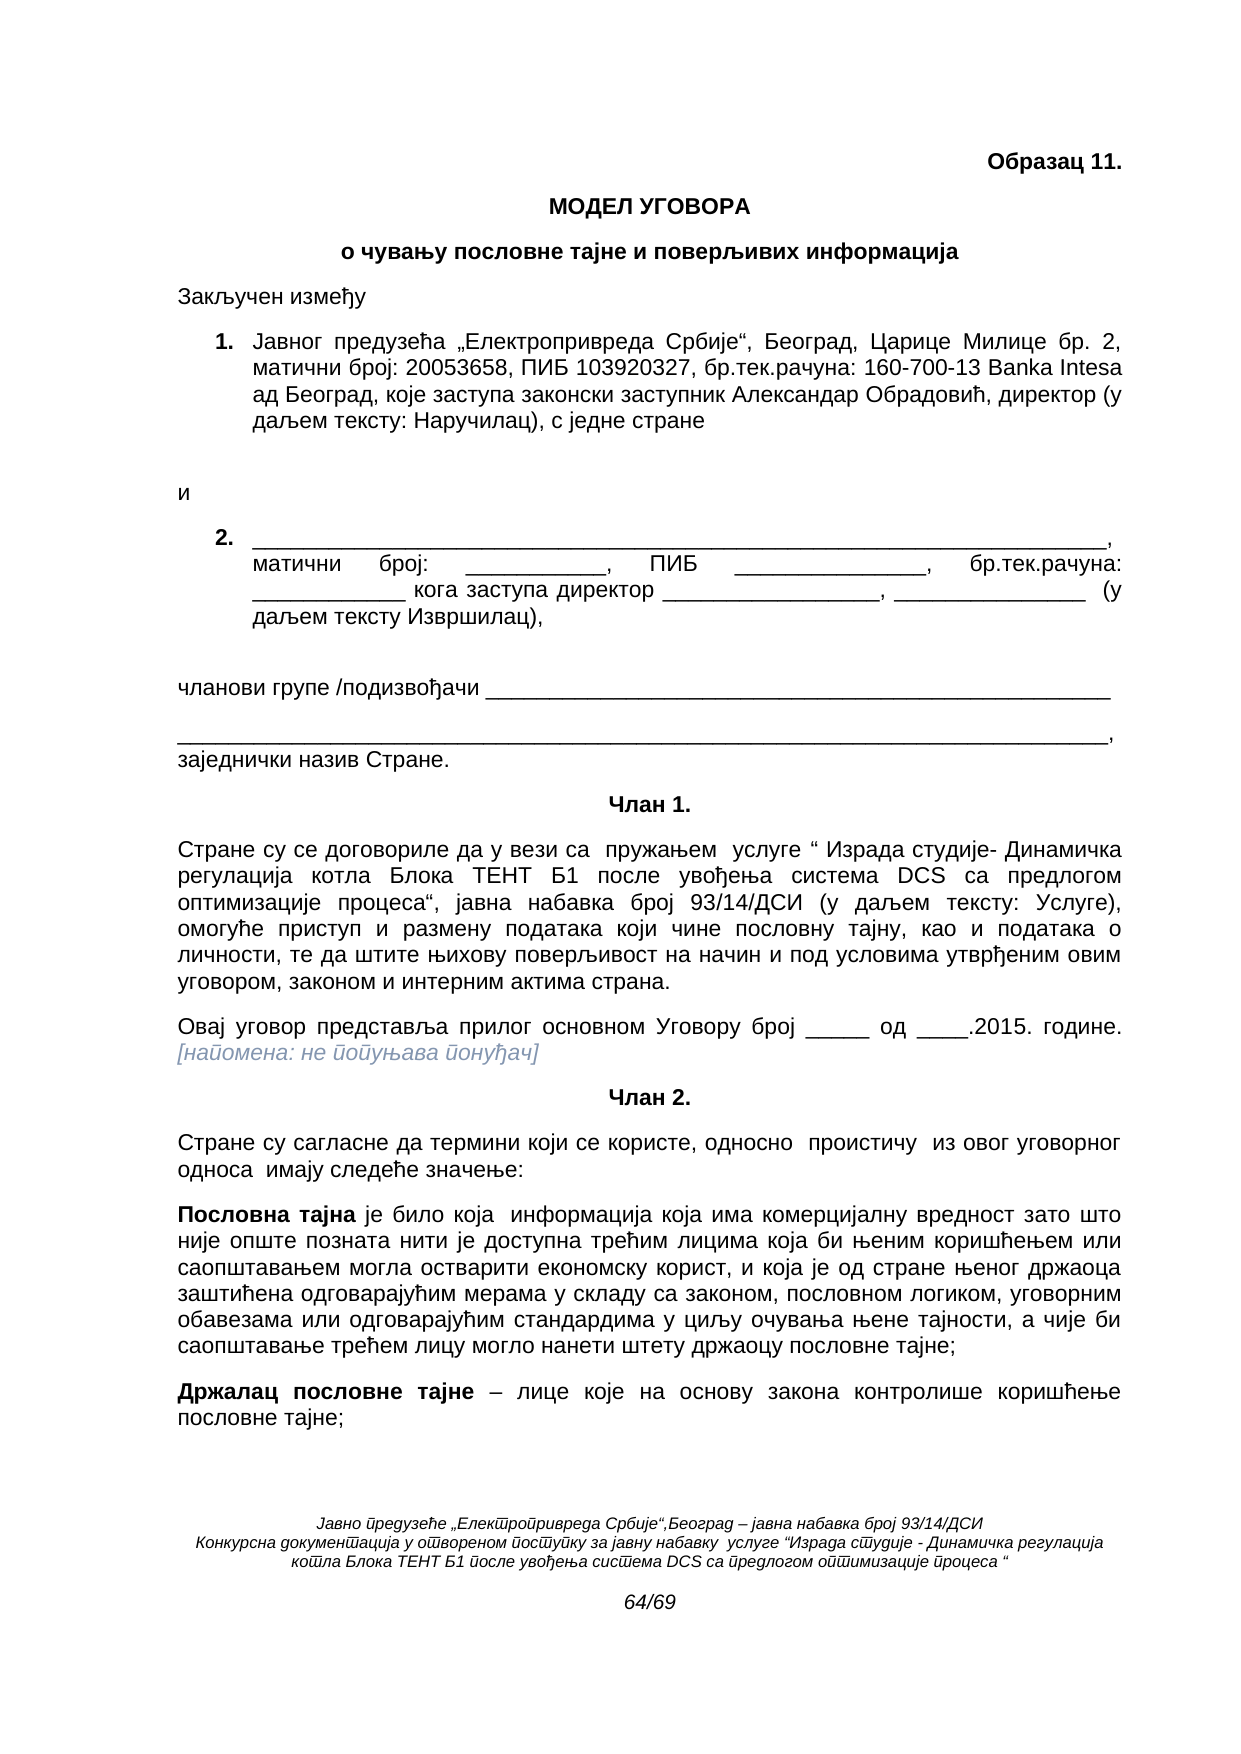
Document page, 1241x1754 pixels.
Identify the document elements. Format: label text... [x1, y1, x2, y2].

text Пословна тајна је било која информација која има комерцијалну вредност зато што није опште позната нити је доступна трећим лицима која би њеним коришћењем или саопштавањем могла остварити економску корист, и која је од стране њеног држаоца заштићена одговарајућим мерама у складу са законом, пословном логиком, уговорним обавезама или одговарајућим стандардима у циљу очувања њене тајности, а чије би саопштавање трећем лицу могло нанети штету држаоцу пословне тајне; [177, 1201, 1122, 1359]
text МОДЕЛ УГОВОРА [177, 193, 1122, 219]
text Држалац пословне тајне – лице које на основу закона контролише коришћење пословне тајне; [177, 1378, 1122, 1430]
text Члан 2. [177, 1084, 1122, 1111]
text чланови групе /подизвођачи _________________________________________________ [177, 674, 1122, 701]
text о чувању пословне тајне и поверљивих информација [177, 238, 1122, 264]
text Стране су сaгласне да термини који се користе, односно проистичу из овог уговорног односа имају следеће значење: [177, 1129, 1122, 1182]
text и [177, 478, 1122, 505]
list ___________________________________________________________________, матични број: ___________, ПИБ _______________, бр.тек.рачуна: ____________ кога заступа директор _________________, _______________ (у даљем тексту Извршилац), [215, 524, 1122, 629]
text Овај уговор представља прилог основном Уговору број _____ од ____.2015. године. [напомена: не попуњава понуђач] [177, 1013, 1122, 1065]
text _________________________________________________________________________, заједнички назив Стране. [177, 719, 1122, 772]
text Члан 1. [177, 791, 1122, 817]
text Закључен између [177, 283, 1122, 309]
text Образац 11. [177, 148, 1122, 174]
list Јавног предузећа „Електропривреда Србије“, Београд, Царице Милице бр. 2, матични број: 20053658, ПИБ 103920327, бр.тек.рачуна: 160-700-13 Banka Intesa ад Београд, које заступа законски заступник Александар Обрадовић, директор (у даљем тексту: Наручилац), с једне стране [215, 328, 1122, 433]
text Стране су се договориле да у вези са пружањем услуге “ Израда студије- Динамичка регулација котла Блока ТЕНТ Б1 после увођења система DCS са предлогом оптимизације процеса“, јавна набавка број 93/14/ДСИ (у даљем тексту: Услуге), омогуће приступ и размену података који чине пословну тајну, као и података о личности, те да штите њихову поверљивост на начин и под условима утврђеним овим уговором, законом и интерним актима страна. [177, 836, 1122, 994]
